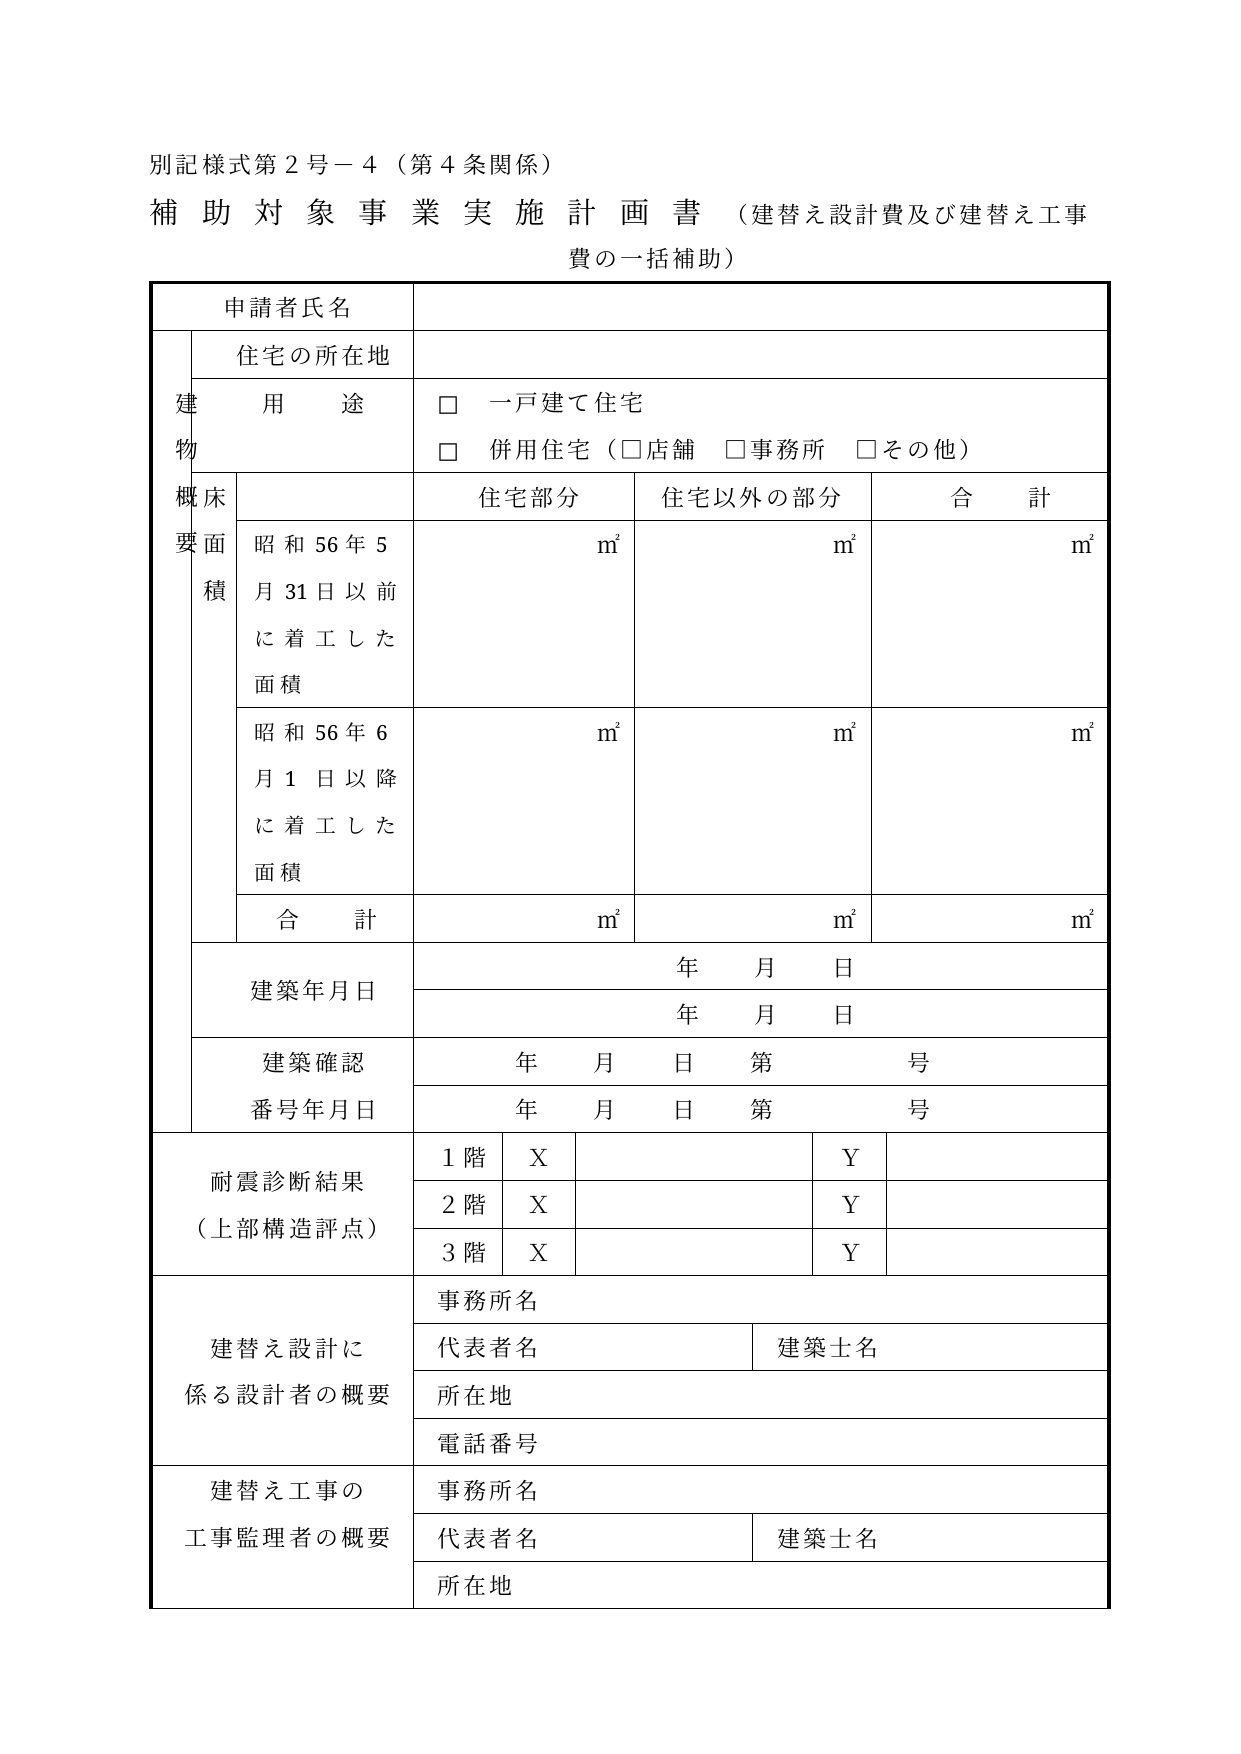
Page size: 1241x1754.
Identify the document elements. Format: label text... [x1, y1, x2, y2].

table_cell 所在地 [414, 1562, 1107, 1608]
table_cell 事務所名 [414, 1276, 1107, 1323]
table_cell 住宅以外の部分 [635, 473, 871, 519]
table_cell ２階 [414, 1181, 502, 1227]
text 補助対象事業実施計画書（建替え設計費及び建替え工事費の一括補助） [149, 187, 1091, 281]
table_cell Ｙ [813, 1133, 886, 1180]
table_cell 建替え工事の 工事監理者の概要 [153, 1466, 413, 1608]
table_cell 建築士名 [753, 1514, 1107, 1561]
table_cell １階 [414, 1133, 502, 1180]
table_cell 年 月 日 第 号 [414, 1086, 1107, 1132]
table_cell ㎡ [872, 708, 1107, 894]
table_cell 合 計 [237, 895, 413, 942]
table_header [414, 284, 1107, 330]
text 別記様式第２号－４（第４条関係） [149, 141, 1091, 187]
table_cell 代表者名 [414, 1324, 752, 1370]
table_cell [887, 1133, 1107, 1180]
table_cell 建替え設計に 係る設計者の概要 [153, 1276, 413, 1465]
table_cell 昭和56年5月31日以前に着工した面積 [237, 521, 413, 707]
table_cell 所在地 [414, 1371, 1107, 1418]
table_cell ㎡ [414, 521, 634, 707]
table_cell 代表者名 [414, 1514, 752, 1561]
table_cell [414, 331, 1107, 378]
table_cell 建築士名 [753, 1324, 1107, 1370]
table_cell ㎡ [872, 895, 1107, 942]
table_cell Ｘ [503, 1133, 575, 1180]
table_cell [887, 1181, 1107, 1227]
table_cell □ 一戸建て住宅 □ 併用住宅（□店舗 □事務所 □その他） [414, 379, 1107, 472]
table_cell 昭和56年6月1日以降に着工した面積 [237, 708, 413, 894]
table_cell Ｘ [503, 1229, 575, 1275]
table_cell 建築年月日 [192, 943, 413, 1037]
table_cell 建物 概要 [153, 378, 191, 942]
table_cell 電話番号 [414, 1419, 1107, 1465]
table_cell ㎡ [414, 895, 634, 942]
table_cell Ｘ [503, 1181, 575, 1227]
table_cell 住宅部分 [414, 473, 634, 519]
table_cell Ｙ [813, 1181, 886, 1227]
table_cell [153, 331, 191, 378]
table_cell 耐震診断結果 （上部構造評点） [153, 1133, 413, 1275]
table_cell ㎡ [635, 521, 871, 707]
table_cell 年 月 日 [414, 943, 1107, 989]
table_header 申請者氏名 [153, 284, 413, 330]
table_cell ㎡ [635, 895, 871, 942]
table_cell 建築確認 番号年月日 [192, 1038, 413, 1132]
table_cell ３階 [414, 1229, 502, 1275]
table_cell 用 途 [192, 379, 413, 472]
table_cell [576, 1181, 812, 1227]
table_cell 住宅の所在地 [192, 331, 413, 378]
table_cell [887, 1229, 1107, 1275]
table_cell [153, 942, 191, 1132]
table_cell [576, 1133, 812, 1180]
table_cell [576, 1229, 812, 1275]
table_cell Ｙ [813, 1229, 886, 1275]
table_cell 事務所名 [414, 1466, 1107, 1513]
table_cell [237, 473, 413, 519]
table_cell ㎡ [635, 708, 871, 894]
table_cell ㎡ [872, 521, 1107, 707]
table_cell 年 月 日 [414, 990, 1107, 1037]
table_cell 合 計 [872, 473, 1107, 519]
table_cell ㎡ [414, 708, 634, 894]
table_cell 床 面積 [192, 473, 236, 942]
table_cell 年 月 日 第 号 [414, 1038, 1107, 1084]
